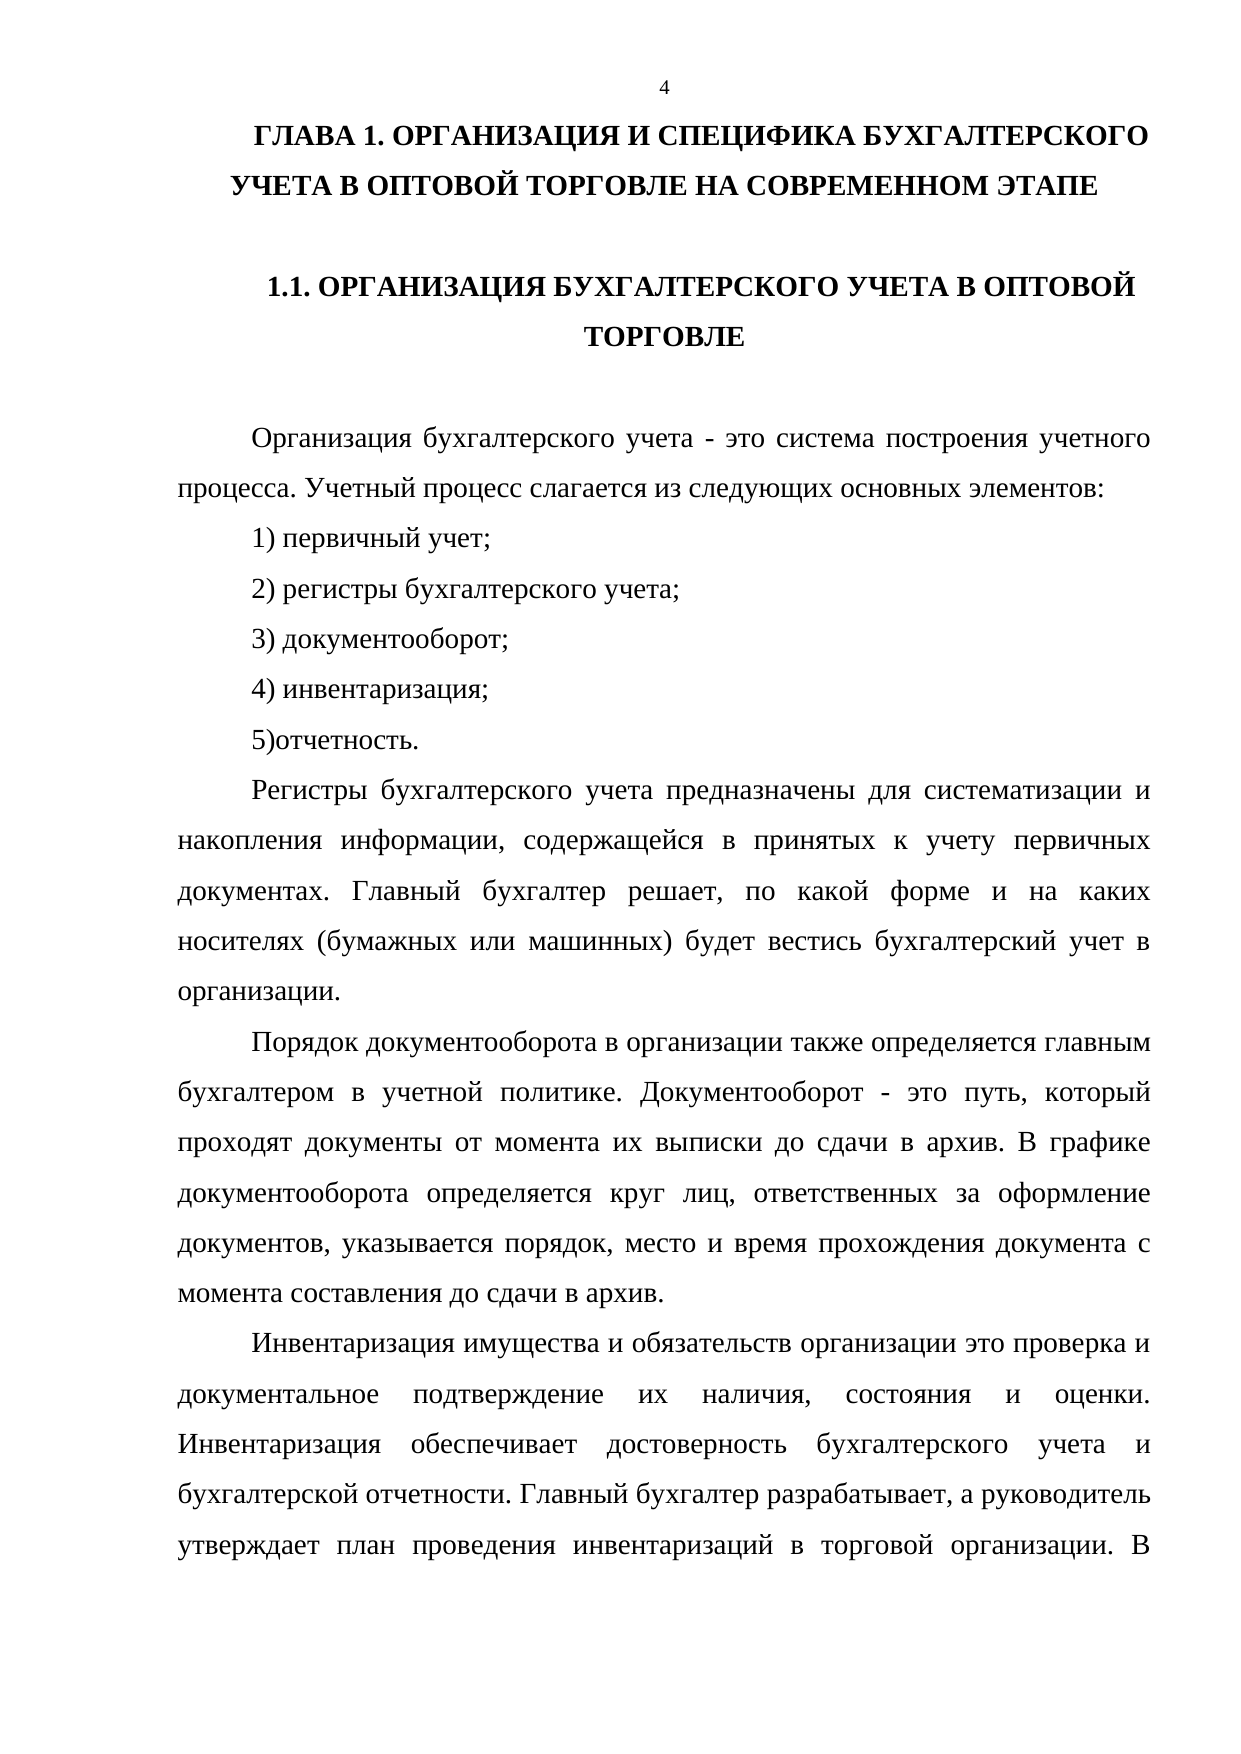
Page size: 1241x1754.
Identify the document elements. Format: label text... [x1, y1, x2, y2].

text Порядок документооборота в организации также определяется главным бухгалтером в учетной политике. Документооборот - это путь, который проходят документы от момента их выписки до сдачи в архив. В графике документооборота определяется круг лиц, ответственных за оформление документов, указывается порядок, место и время прохождения документа с момента составления до сдачи в архив. [177, 1024, 1152, 1309]
text ГЛАВА 1. ОРГАНИЗАЦИЯ И СПЕЦИФИКА БУХГАЛТЕРСКОГО УЧЕТА В ОПТОВОЙ ТОРГОВЛЕ НА СОВРЕМЕННОМ ЭТАПЕ [177, 118, 1152, 202]
text 4) инвентаризация; [177, 672, 1152, 705]
text 3) документооборот; [177, 621, 1152, 655]
text Организация бухгалтерского учета - это система построения учетного процесса. Учетный процесс слагается из следующих основных элементов: [177, 420, 1152, 504]
text 1) первичный учет; [177, 521, 1152, 554]
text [177, 1326, 1152, 1560]
text 5)отчетность. [177, 722, 1152, 755]
text 2) регистры бухгалтерского учета; [177, 571, 1152, 604]
text 1.1. ОРГАНИЗАЦИЯ БУХГАЛТЕРСКОГО УЧЕТА В ОПТОВОЙ ТОРГОВЛЕ [177, 269, 1152, 353]
text Регистры бухгалтерского учета предназначены для систематизации и накопления информации, содержащейся в принятых к учету первичных документах. Главный бухгалтер решает, по какой форме и на каких носителях (бумажных или машинных) будет вестись бухгалтерский учет в организации. [177, 772, 1152, 1007]
